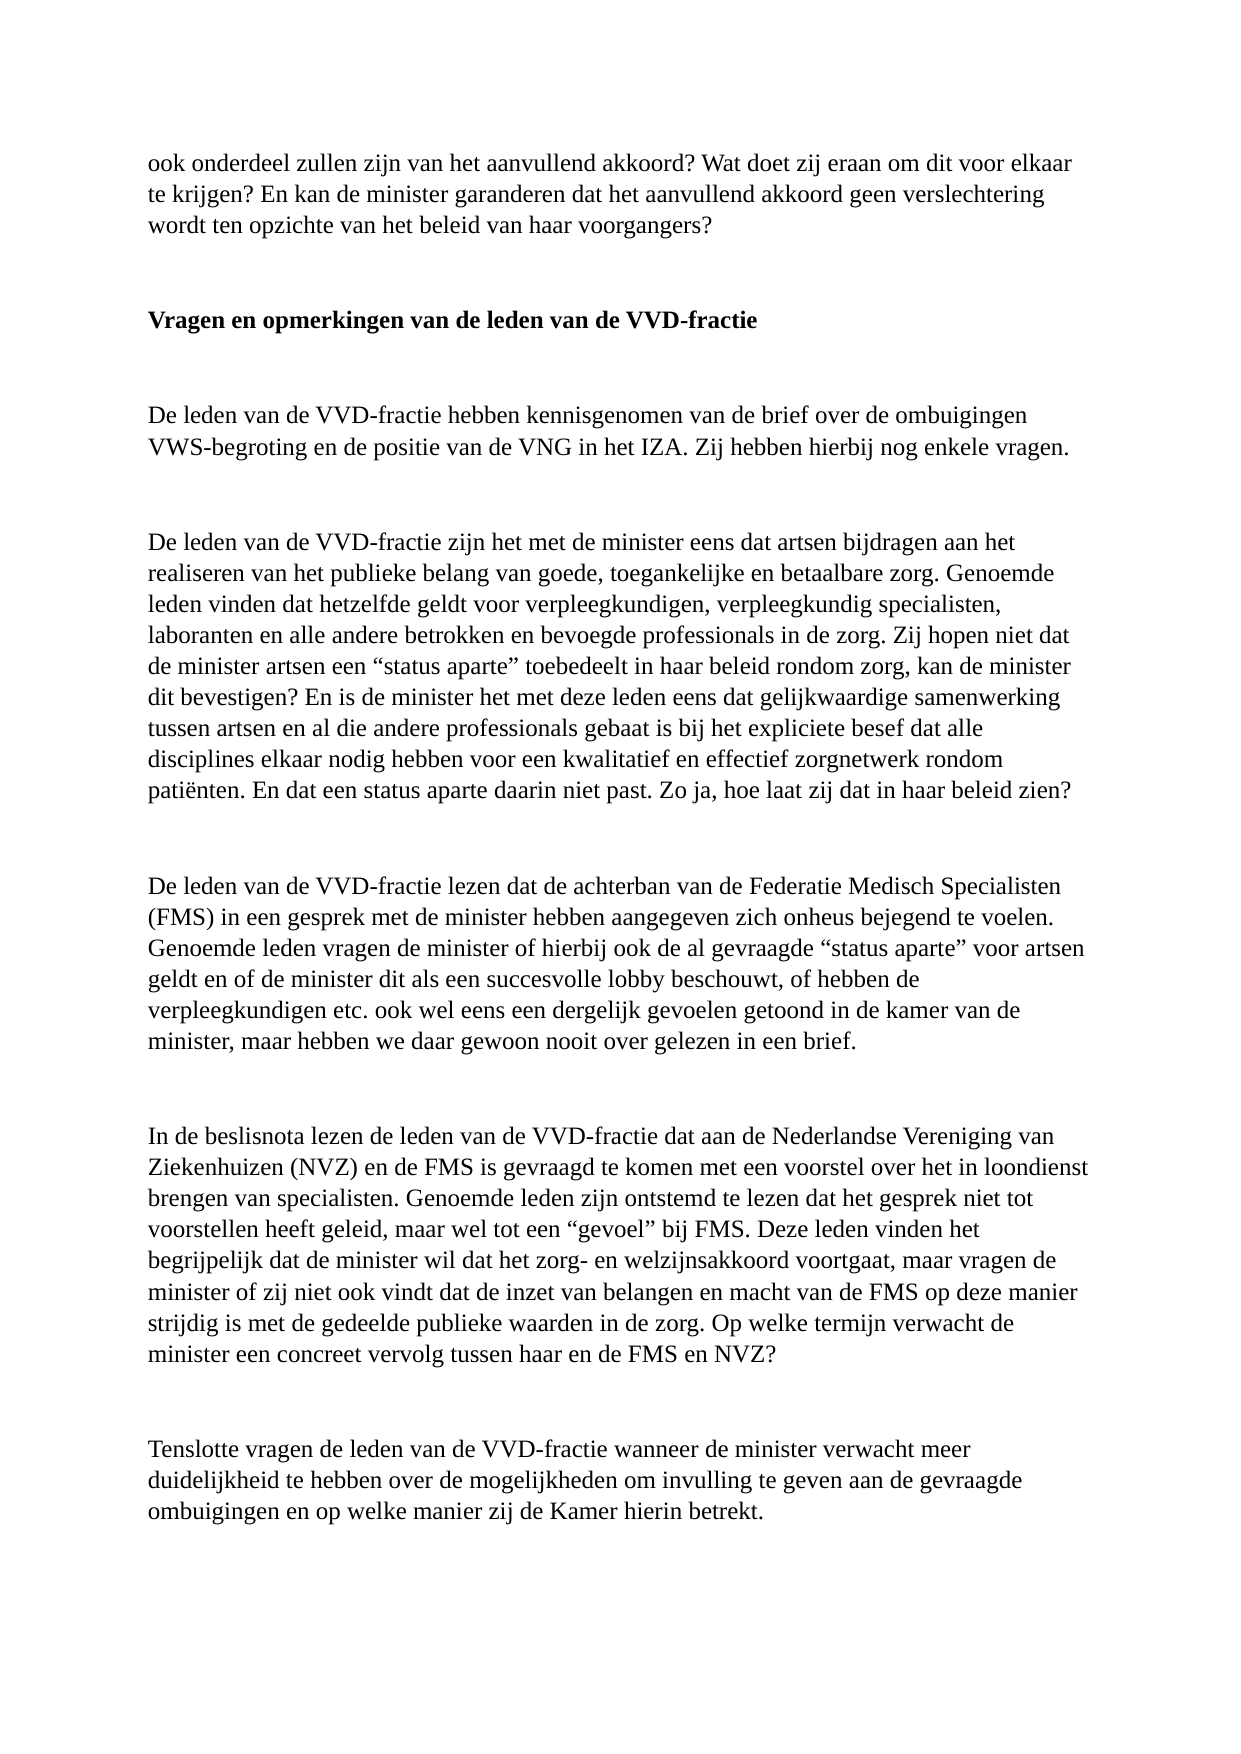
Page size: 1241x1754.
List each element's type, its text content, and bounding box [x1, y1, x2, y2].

text Tenslotte vragen de leden van de VVD-fractie wanneer de minister verwacht meer duidelijkheid te hebben over de mogelijkheden om invulling te geven aan de gevraagde ombuigingen en op welke manier zij de Kamer hierin betrekt. [148, 1434, 1092, 1525]
text De leden van de VVD-fractie lezen dat de achterban van de Federatie Medisch Specialisten (FMS) in een gesprek met de minister hebben aangegeven zich onheus bejegend te voelen. Genoemde leden vragen de minister of hierbij ook de al gevraagde “status aparte” voor artsen geldt en of de minister dit als een succesvolle lobby beschouwt, of hebben de verpleegkundigen etc. ook wel eens een dergelijk gevoelen getoond in de kamer van de minister, maar hebben we daar gewoon nooit over gelezen in een brief. [148, 871, 1092, 1055]
text De leden van de VVD-fractie hebben kennisgenomen van de brief over de ombuigingen VWS-begroting en de positie van de VNG in het IZA. Zij hebben hierbij nog enkele vragen. [148, 401, 1092, 460]
text Vragen en opmerkingen van de leden van de VVD-fractie [148, 305, 1092, 334]
text De leden van de VVD-fractie zijn het met de minister eens dat artsen bijdragen aan het realiseren van het publieke belang van goede, toegankelijke en betaalbare zorg. Genoemde leden vinden dat hetzelfde geldt voor verpleegkundigen, verpleegkundig specialisten, laboranten en alle andere betrokken en bevoegde professionals in de zorg. Zij hopen niet dat de minister artsen een “status aparte” toebedeelt in haar beleid rondom zorg, kan de minister dit bevestigen? En is de minister het met deze leden eens dat gelijkwaardige samenwerking tussen artsen en al die andere professionals gebaat is bij het expliciete besef dat alle disciplines elkaar nodig hebben voor een kwalitatief en effectief zorgnetwerk rondom patiënten. En dat een status aparte daarin niet past. Zo ja, hoe laat zij dat in haar beleid zien? [148, 527, 1092, 804]
text In de beslisnota lezen de leden van de VVD-fractie dat aan de Nederlandse Vereniging van Ziekenhuizen (NVZ) en de FMS is gevraagd te komen met een voorstel over het in loondienst brengen van specialisten. Genoemde leden zijn ontstemd te lezen dat het gesprek niet tot voorstellen heeft geleid, maar wel tot een “gevoel” bij FMS. Deze leden vinden het begrijpelijk dat de minister wil dat het zorg- en welzijnsakkoord voortgaat, maar vragen de minister of zij niet ook vindt dat de inzet van belangen en macht van de FMS op deze manier strijdig is met de gedeelde publieke waarden in de zorg. Op welke termijn verwacht de minister een concreet vervolg tussen haar en de FMS en NVZ? [148, 1121, 1092, 1367]
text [148, 148, 1092, 238]
